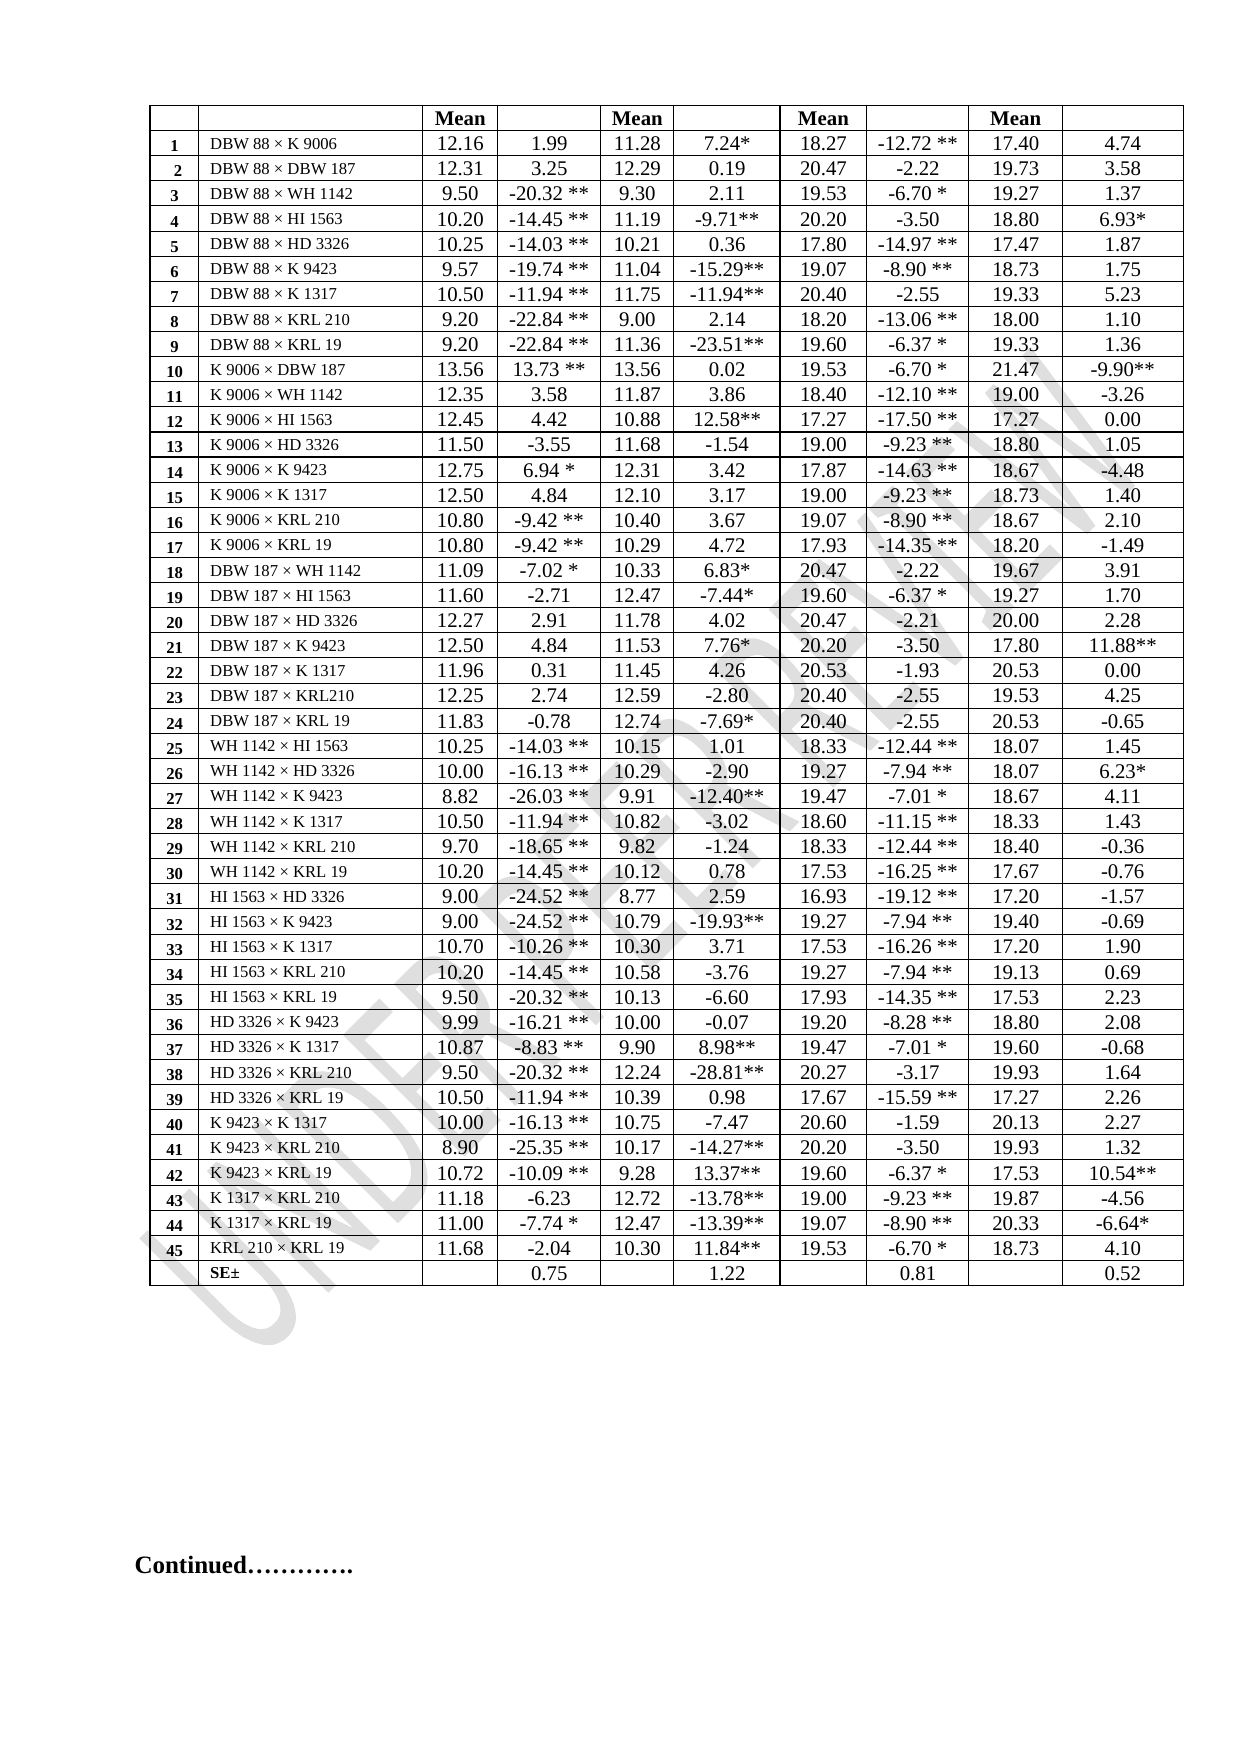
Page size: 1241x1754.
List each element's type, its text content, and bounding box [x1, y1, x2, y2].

table_cell 20.40 [781, 709, 866, 733]
table_cell SE± [199, 1261, 422, 1285]
table_cell ID [1063, 106, 1183, 130]
table_cell 10.40 [601, 508, 673, 532]
table_cell 18.67 [969, 784, 1062, 808]
table_cell 12.31 [601, 458, 673, 482]
table_cell 10.21 [601, 232, 673, 256]
table_cell 10.12 [601, 859, 673, 883]
table_cell 12.35 [423, 382, 497, 406]
table_cell ID [674, 106, 779, 130]
table_cell 10.75 [601, 1110, 673, 1134]
table_cell 0.52 [1063, 1261, 1183, 1285]
table_cell 10.00 [423, 759, 497, 783]
table_cell -15.29** [674, 257, 779, 281]
table_cell 20.20 [781, 633, 866, 657]
table_cell 10.82 [601, 809, 673, 833]
table_cell -14.03 ** [498, 232, 600, 256]
table_cell 18.80 [969, 206, 1062, 231]
table_cell 36 [151, 1010, 198, 1034]
table_cell 0.36 [674, 232, 779, 256]
table_cell EP [498, 106, 600, 130]
table_cell 6.83* [674, 558, 779, 582]
table_cell -14.35 ** [867, 985, 968, 1009]
table_cell 8.82 [423, 784, 497, 808]
table_cell 9.57 [423, 257, 497, 281]
table_cell -0.68 [1063, 1035, 1183, 1059]
table_cell 20 [151, 608, 198, 632]
table_cell -0.36 [1063, 834, 1183, 858]
table_cell 10.00 [601, 1010, 673, 1034]
table_cell 4.84 [498, 483, 600, 507]
table_cell 12.50 [423, 633, 497, 657]
table_cell 1.43 [1063, 809, 1183, 833]
table_cell -6.70 * [867, 181, 968, 205]
table_cell -3.26 [1063, 382, 1183, 406]
table_cell 17.20 [969, 884, 1062, 908]
table_cell 9 [151, 332, 198, 356]
table_cell -6.64* [1063, 1211, 1183, 1235]
table_cell 1.64 [1063, 1060, 1183, 1084]
table_cell 1.45 [1063, 734, 1183, 758]
table_cell WH 1142 × HI 1563 [199, 734, 422, 758]
table_cell -16.13 ** [498, 1110, 600, 1134]
table_cell 11.18 [423, 1186, 497, 1209]
table_cell 20.13 [969, 1110, 1062, 1134]
table_cell 20.27 [781, 1060, 866, 1084]
table_cell 12.50 [423, 483, 497, 507]
table_cell -1.49 [1063, 533, 1183, 557]
table_cell -11.15 ** [867, 809, 968, 833]
table_cell 9.99 [423, 1010, 497, 1034]
table_cell 20.47 [781, 156, 866, 180]
table_cell 5 [151, 232, 198, 256]
table_cell 8 [151, 307, 198, 331]
table_cell 10.15 [601, 734, 673, 758]
table_cell 10.72 [423, 1160, 497, 1184]
table_cell 19.73 [969, 156, 1062, 180]
table_cell 6.93* [1063, 206, 1183, 231]
table_cell 12.75 [423, 458, 497, 482]
table_cell 10.29 [601, 759, 673, 783]
table_cell -7.94 ** [867, 960, 968, 984]
table_cell 10.50 [423, 282, 497, 306]
table_cell [781, 1261, 866, 1285]
table_cell 12.27 [423, 608, 497, 632]
table_cell 18.80 [969, 1010, 1062, 1034]
table_cell 0.81 [867, 1261, 968, 1285]
table_cell -12.72 ** [867, 131, 968, 155]
table_cell 9.82 [601, 834, 673, 858]
table_cell 10.80 [423, 533, 497, 557]
table_cell -9.71** [674, 206, 779, 231]
table_cell -9.23 ** [867, 1186, 968, 1209]
table_cell 20.53 [969, 709, 1062, 733]
table_cell 16.93 [781, 884, 866, 908]
table_cell -8.90 ** [867, 1211, 968, 1235]
table_cell 1.22 [674, 1261, 779, 1285]
table_cell HI 1563 × HD 3326 [199, 884, 422, 908]
table_cell 41 [151, 1135, 198, 1159]
table_cell [423, 1261, 497, 1285]
table_cell DBW 88 × KRL 210 [199, 307, 422, 331]
table_cell 18.33 [781, 834, 866, 858]
table_cell 9.90 [601, 1035, 673, 1059]
table_cell 1.75 [1063, 257, 1183, 281]
table_cell -22.84 ** [498, 307, 600, 331]
table_cell -6.37 * [867, 1160, 968, 1184]
table_cell DBW 187 × K 9423 [199, 633, 422, 657]
table_cell 18.27 [781, 131, 866, 155]
table_cell K 1317 × KRL 210 [199, 1186, 422, 1209]
table_cell 17.27 [781, 407, 866, 431]
table_cell 4.25 [1063, 684, 1183, 707]
table_cell 17.67 [781, 1085, 866, 1109]
table_cell 17.53 [969, 985, 1062, 1009]
table_cell WH 1142 × KRL 19 [199, 859, 422, 883]
table_cell -23.51** [674, 332, 779, 356]
table_cell 19.27 [969, 181, 1062, 205]
table_cell 21 [151, 633, 198, 657]
table_cell 2.23 [1063, 985, 1183, 1009]
table_cell 12.47 [601, 1211, 673, 1235]
table_cell [151, 1261, 198, 1285]
table_cell 25 [151, 734, 198, 758]
table_cell 2.08 [1063, 1010, 1183, 1034]
table_cell -6.23 [498, 1186, 600, 1209]
table_cell 1.05 [1063, 433, 1183, 456]
table_cell 2.11 [674, 181, 779, 205]
table_cell 5.23 [1063, 282, 1183, 306]
table_cell 9.20 [423, 332, 497, 356]
table_cell 6 [151, 257, 198, 281]
table_cell -15.59 ** [867, 1085, 968, 1109]
table_cell 10.70 [423, 935, 497, 958]
table_cell 10.17 [601, 1135, 673, 1159]
table_cell 10.25 [423, 734, 497, 758]
table_cell -13.06 ** [867, 307, 968, 331]
table_cell -14.45 ** [498, 960, 600, 984]
table_cell 0.00 [1063, 658, 1183, 682]
table_cell 22 [151, 658, 198, 682]
table_cell 3 [151, 181, 198, 205]
table_cell -0.76 [1063, 859, 1183, 883]
table_cell 20.47 [781, 558, 866, 582]
table_cell HI 1563 × KRL 210 [199, 960, 422, 984]
table_cell 21.47 [969, 357, 1062, 381]
table_cell 11.84** [674, 1236, 779, 1260]
table_cell 7.24* [674, 131, 779, 155]
table_cell 11.04 [601, 257, 673, 281]
table_cell -7.94 ** [867, 759, 968, 783]
table_cell 20.60 [781, 1110, 866, 1134]
table_cell K 9006 × HD 3326 [199, 433, 422, 456]
table_cell -7.01 * [867, 784, 968, 808]
table_cell 8.98** [674, 1035, 779, 1059]
table_cell 18.80 [969, 433, 1062, 456]
table_cell 9.70 [423, 834, 497, 858]
table_cell 19.07 [781, 508, 866, 532]
table_cell -4.56 [1063, 1186, 1183, 1209]
table_cell 12 [151, 407, 198, 431]
table_cell -7.44* [674, 583, 779, 607]
table_cell 19.67 [969, 558, 1062, 582]
table_cell DBW 187 × WH 1142 [199, 558, 422, 582]
table_cell DBW 88 × HI 1563 [199, 206, 422, 231]
table_cell 10.00 [423, 1110, 497, 1134]
table_cell 20.40 [781, 684, 866, 707]
table_cell 3.86 [674, 382, 779, 406]
table_cell 20.20 [781, 1135, 866, 1159]
table_cell HI 1563 × K 1317 [199, 935, 422, 958]
table_cell 20.53 [969, 658, 1062, 682]
table_cell 19.93 [969, 1135, 1062, 1159]
table_cell 8.77 [601, 884, 673, 908]
table_cell -13.39** [674, 1211, 779, 1235]
table_cell -11.94** [674, 282, 779, 306]
table_cell -3.50 [867, 206, 968, 231]
table_cell 44 [151, 1211, 198, 1235]
table_cell -14.45 ** [498, 859, 600, 883]
table_cell -1.54 [674, 433, 779, 456]
table_cell 11.45 [601, 658, 673, 682]
table_cell DBW 88 × K 9423 [199, 257, 422, 281]
table_cell DBW 88 × DBW 187 [199, 156, 422, 180]
table_cell 1.36 [1063, 332, 1183, 356]
table_cell -1.59 [867, 1110, 968, 1134]
table_cell 18.40 [781, 382, 866, 406]
table_cell 10.25 [423, 232, 497, 256]
table_cell 42 [151, 1160, 198, 1184]
table_cell 18.67 [969, 508, 1062, 532]
table_cell 6.23* [1063, 759, 1183, 783]
table_cell 3.42 [674, 458, 779, 482]
table_cell -0.69 [1063, 909, 1183, 933]
table_cell 2.74 [498, 684, 600, 707]
table_cell -2.22 [867, 156, 968, 180]
table_cell -2.71 [498, 583, 600, 607]
table_cell -1.24 [674, 834, 779, 858]
table_cell 4.42 [498, 407, 600, 431]
table_cell 20.00 [969, 608, 1062, 632]
table_cell 3.71 [674, 935, 779, 958]
table_cell 18.33 [969, 809, 1062, 833]
table_cell 43 [151, 1186, 198, 1209]
table_cell 11.75 [601, 282, 673, 306]
table_cell 12.59 [601, 684, 673, 707]
table_cell -1.93 [867, 658, 968, 682]
table_cell KRL 210 × KRL 19 [199, 1236, 422, 1260]
table_cell EP [867, 106, 968, 130]
table_cell 17.93 [781, 533, 866, 557]
table_cell 17.80 [781, 232, 866, 256]
table_cell 11.00 [423, 1211, 497, 1235]
table_cell HD 3326 × K 1317 [199, 1035, 422, 1059]
table_cell 2.26 [1063, 1085, 1183, 1109]
table_cell K 9006 × HI 1563 [199, 407, 422, 431]
table_cell 11.78 [601, 608, 673, 632]
table_cell 39 [151, 1085, 198, 1109]
table_cell 19.27 [781, 759, 866, 783]
table_cell 10.87 [423, 1035, 497, 1059]
table_cell -14.97 ** [867, 232, 968, 256]
table_cell -8.83 ** [498, 1035, 600, 1059]
table_cell -26.03 ** [498, 784, 600, 808]
table_cell 17.53 [969, 1160, 1062, 1184]
table_cell 10.20 [423, 960, 497, 984]
table_cell 20.33 [969, 1211, 1062, 1235]
table_cell 17.40 [969, 131, 1062, 155]
table_cell 19.07 [781, 257, 866, 281]
table_cell 9.50 [423, 181, 497, 205]
table_cell 1.32 [1063, 1135, 1183, 1159]
table_cell 19.20 [781, 1010, 866, 1034]
table_cell 0.78 [674, 859, 779, 883]
table_cell 13.73 ** [498, 357, 600, 381]
table_cell 4.10 [1063, 1236, 1183, 1260]
table_cell 12.24 [601, 1060, 673, 1084]
table_cell 19.13 [969, 960, 1062, 984]
table_cell 10.20 [423, 206, 497, 231]
table_cell 13.37** [674, 1160, 779, 1184]
table_cell DBW 88 × KRL 19 [199, 332, 422, 356]
table_cell DBW 88 × K 1317 [199, 282, 422, 306]
table_cell 9.20 [423, 307, 497, 331]
table_cell 40 [151, 1110, 198, 1134]
table_cell -12.10 ** [867, 382, 968, 406]
table_cell 4.84 [498, 633, 600, 657]
table_cell -20.32 ** [498, 181, 600, 205]
table_cell 19.00 [781, 1186, 866, 1209]
table_cell 0.69 [1063, 960, 1183, 984]
table_cell 17.27 [969, 1085, 1062, 1109]
table_cell 1.40 [1063, 483, 1183, 507]
table_cell -11.94 ** [498, 1085, 600, 1109]
table_cell -7.47 [674, 1110, 779, 1134]
table_cell 14 [151, 458, 198, 482]
table_cell 19.27 [781, 909, 866, 933]
table_cell 11.28 [601, 131, 673, 155]
table_cell 2.59 [674, 884, 779, 908]
table_cell -9.42 ** [498, 533, 600, 557]
table_cell -14.45 ** [498, 206, 600, 231]
table_cell 1.01 [674, 734, 779, 758]
table_cell 11.88** [1063, 633, 1183, 657]
table_cell -9.23 ** [867, 483, 968, 507]
table_cell 10.80 [423, 508, 497, 532]
table_cell 19.47 [781, 784, 866, 808]
table_cell 9.91 [601, 784, 673, 808]
table_cell 31 [151, 884, 198, 908]
table_cell -14.03 ** [498, 734, 600, 758]
table_cell 12.45 [423, 407, 497, 431]
table_cell HI 1563 × K 9423 [199, 909, 422, 933]
table_cell 3.17 [674, 483, 779, 507]
table_cell 0.02 [674, 357, 779, 381]
table_cell 10.29 [601, 533, 673, 557]
table_cell 37 [151, 1035, 198, 1059]
table_cell 11.68 [601, 433, 673, 456]
table_cell DBW 88 × WH 1142 [199, 181, 422, 205]
table_cell -2.55 [867, 709, 968, 733]
table_cell -6.70 * [867, 1236, 968, 1260]
table_cell 17.93 [781, 985, 866, 1009]
table_cell 1.10 [1063, 307, 1183, 331]
table_cell 2 [151, 156, 198, 180]
table_cell DBW 187 × HI 1563 [199, 583, 422, 607]
table_cell 4.02 [674, 608, 779, 632]
table_cell -3.02 [674, 809, 779, 833]
table_cell K 9423 × K 1317 [199, 1110, 422, 1134]
table_cell 9.00 [601, 307, 673, 331]
table_cell 19.53 [969, 684, 1062, 707]
table_cell 18.07 [969, 734, 1062, 758]
table_cell 2.28 [1063, 608, 1183, 632]
table_cell 18.20 [969, 533, 1062, 557]
table_cell 35 [151, 985, 198, 1009]
table_cell 19.27 [781, 960, 866, 984]
table_cell 3.67 [674, 508, 779, 532]
table_cell -13.78** [674, 1186, 779, 1209]
table_cell 10.13 [601, 985, 673, 1009]
table_cell 2.91 [498, 608, 600, 632]
table_cell 12.16 [423, 131, 497, 155]
table_cell 2.10 [1063, 508, 1183, 532]
table_cell -9.42 ** [498, 508, 600, 532]
table_cell 19.87 [969, 1186, 1062, 1209]
table_cell -18.65 ** [498, 834, 600, 858]
table_cell 9.28 [601, 1160, 673, 1184]
table_cell 0.98 [674, 1085, 779, 1109]
table_cell -12.44 ** [867, 834, 968, 858]
table_cell -19.93** [674, 909, 779, 933]
table_cell -12.44 ** [867, 734, 968, 758]
table_cell 45 [151, 1236, 198, 1260]
table_cell K 9006 × DBW 187 [199, 357, 422, 381]
table_cell -1.57 [1063, 884, 1183, 908]
table_cell 10.33 [601, 558, 673, 582]
table_cell -14.63 ** [867, 458, 968, 482]
table_cell -8.28 ** [867, 1010, 968, 1034]
table_cell DBW 187 × KRL 19 [199, 709, 422, 733]
table_cell 0.75 [498, 1261, 600, 1285]
table_cell 19.40 [969, 909, 1062, 933]
table_cell 19.93 [969, 1060, 1062, 1084]
table_cell F1 Mean [781, 106, 866, 130]
table_cell -2.80 [674, 684, 779, 707]
table_cell -7.01 * [867, 1035, 968, 1059]
table_cell 17.20 [969, 935, 1062, 958]
table_cell 3.58 [498, 382, 600, 406]
table_cell 1.99 [498, 131, 600, 155]
table_cell -8.90 ** [867, 508, 968, 532]
table_cell 24 [151, 709, 198, 733]
table_cell 19.33 [969, 332, 1062, 356]
table_cell 33 [151, 935, 198, 958]
table_cell 32 [151, 909, 198, 933]
table_cell 10.20 [423, 859, 497, 883]
table_cell 6.94 * [498, 458, 600, 482]
table_cell 9.50 [423, 985, 497, 1009]
table_cell K 9423 × KRL 210 [199, 1135, 422, 1159]
table_cell DBW 88 × HD 3326 [199, 232, 422, 256]
table_cell DBW 187 × K 1317 [199, 658, 422, 682]
table_cell 19.00 [781, 483, 866, 507]
table_cell 27 [151, 784, 198, 808]
table_cell 19.53 [781, 1236, 866, 1260]
table_cell 4.26 [674, 658, 779, 682]
table_cell -14.35 ** [867, 533, 968, 557]
table_cell 11.19 [601, 206, 673, 231]
table_cell F2 Mean [601, 106, 673, 130]
table_cell 30 [151, 859, 198, 883]
table_cell 17.67 [969, 859, 1062, 883]
table_cell DBW 187 × KRL210 [199, 684, 422, 707]
table_cell 9.00 [423, 884, 497, 908]
table_cell -0.65 [1063, 709, 1183, 733]
table_cell 19.53 [781, 181, 866, 205]
table_cell 0.00 [1063, 407, 1183, 431]
table_cell -2.55 [867, 684, 968, 707]
table_cell 11 [151, 382, 198, 406]
table_cell 12.31 [423, 156, 497, 180]
table_cell 12.74 [601, 709, 673, 733]
table_cell 4.11 [1063, 784, 1183, 808]
table_cell -3.76 [674, 960, 779, 984]
table_cell -6.60 [674, 985, 779, 1009]
table_cell -2.04 [498, 1236, 600, 1260]
table_cell -3.50 [867, 1135, 968, 1159]
table_cell 23 [151, 684, 198, 707]
table_cell 18.73 [969, 483, 1062, 507]
table_cell 17.27 [969, 407, 1062, 431]
table_cell 18.20 [781, 307, 866, 331]
table_cell 18.73 [969, 257, 1062, 281]
table_cell 10.50 [423, 809, 497, 833]
table_cell -3.55 [498, 433, 600, 456]
table_cell 13.56 [601, 357, 673, 381]
table_cell 2.14 [674, 307, 779, 331]
table_cell 0.31 [498, 658, 600, 682]
table_cell 1.70 [1063, 583, 1183, 607]
table_cell 16 [151, 508, 198, 532]
table_cell 11.50 [423, 433, 497, 456]
table_cell 38 [151, 1060, 198, 1084]
table_cell 4 [151, 206, 198, 231]
table_cell 19.60 [969, 1035, 1062, 1059]
table_cell -14.27** [674, 1135, 779, 1159]
table_cell 10.58 [601, 960, 673, 984]
table_cell 10.30 [601, 935, 673, 958]
table_cell -8.90 ** [867, 257, 968, 281]
table_cell 12.25 [423, 684, 497, 707]
table_cell 12.47 [601, 583, 673, 607]
table_cell HD 3326 × KRL 19 [199, 1085, 422, 1109]
table_cell K 9006 × K 1317 [199, 483, 422, 507]
table_cell 29 [151, 834, 198, 858]
table_cell -16.25 ** [867, 859, 968, 883]
table_cell 13 [151, 433, 198, 456]
table_cell 11.60 [423, 583, 497, 607]
table_cell 20.40 [781, 282, 866, 306]
table_cell 18.73 [969, 1236, 1062, 1260]
table_cell -10.09 ** [498, 1160, 600, 1184]
table_cell 13.56 [423, 357, 497, 381]
table_cell 10.30 [601, 1236, 673, 1260]
table_cell 19.07 [781, 1211, 866, 1235]
table_cell -0.78 [498, 709, 600, 733]
table_cell 34 [151, 960, 198, 984]
table_cell 3.25 [498, 156, 600, 180]
table_cell WH 1142 × K 1317 [199, 809, 422, 833]
table_cell F2 Mean [969, 106, 1062, 130]
table_cell -6.37 * [867, 332, 968, 356]
table_cell 9.00 [423, 909, 497, 933]
table_cell 17.87 [781, 458, 866, 482]
table_cell DBW 88 × K 9006 [199, 131, 422, 155]
table_cell 10.54** [1063, 1160, 1183, 1184]
table_cell 19.60 [781, 1160, 866, 1184]
table_cell -12.40** [674, 784, 779, 808]
table_cell -9.23 ** [867, 433, 968, 456]
table_cell 1 [151, 131, 198, 155]
table_cell -0.07 [674, 1010, 779, 1034]
table_cell 17.53 [781, 859, 866, 883]
table_cell 12.72 [601, 1186, 673, 1209]
table_cell -20.32 ** [498, 1060, 600, 1084]
table_cell 3.58 [1063, 156, 1183, 180]
table_cell K 9006 × KRL 210 [199, 508, 422, 532]
table_cell 10 [151, 357, 198, 381]
table_cell 28 [151, 809, 198, 833]
table_cell -16.21 ** [498, 1010, 600, 1034]
table_cell 19.33 [969, 282, 1062, 306]
table_cell -11.94 ** [498, 282, 600, 306]
table_cell 17.80 [969, 633, 1062, 657]
table_cell 3.91 [1063, 558, 1183, 582]
table_cell -7.69* [674, 709, 779, 733]
table_cell 10.88 [601, 407, 673, 431]
table_cell K 9006 × KRL 19 [199, 533, 422, 557]
table_cell -19.12 ** [867, 884, 968, 908]
table_cell HI 1563 × KRL 19 [199, 985, 422, 1009]
table_cell 7 [151, 282, 198, 306]
table_cell K 9423 × KRL 19 [199, 1160, 422, 1184]
table_cell 18.00 [969, 307, 1062, 331]
table_cell 19.00 [969, 382, 1062, 406]
table_cell -28.81** [674, 1060, 779, 1084]
table_cell 19.00 [781, 433, 866, 456]
table_cell -25.35 ** [498, 1135, 600, 1159]
table_cell -11.94 ** [498, 809, 600, 833]
table_cell 4.72 [674, 533, 779, 557]
table_cell -7.94 ** [867, 909, 968, 933]
table_cell 10.79 [601, 909, 673, 933]
table_cell 20.53 [781, 658, 866, 682]
table_cell 18.60 [781, 809, 866, 833]
table_cell 1.90 [1063, 935, 1183, 958]
table_cell 17.53 [781, 935, 866, 958]
table_cell K 9006 × WH 1142 [199, 382, 422, 406]
table_cell 11.09 [423, 558, 497, 582]
table_cell 11.83 [423, 709, 497, 733]
table_cell 10.39 [601, 1085, 673, 1109]
table_cell 10.50 [423, 1085, 497, 1109]
table_cell DBW 187 × HD 3326 [199, 608, 422, 632]
table_cell 19.27 [969, 583, 1062, 607]
table_cell HD 3326 × KRL 210 [199, 1060, 422, 1084]
table_cell 11.68 [423, 1236, 497, 1260]
table_cell 11.96 [423, 658, 497, 682]
table_cell 19.47 [781, 1035, 866, 1059]
table_cell 11.87 [601, 382, 673, 406]
table_cell 12.10 [601, 483, 673, 507]
table_cell 11.36 [601, 332, 673, 356]
table_cell -24.52 ** [498, 884, 600, 908]
table_cell -2.21 [867, 608, 968, 632]
table_cell 18.67 [969, 458, 1062, 482]
table_cell -7.02 * [498, 558, 600, 582]
table_cell 17.47 [969, 232, 1062, 256]
table_cell -7.74 * [498, 1211, 600, 1235]
table_cell 1.87 [1063, 232, 1183, 256]
table_cell 9.30 [601, 181, 673, 205]
table_cell [601, 1261, 673, 1285]
table_cell HD 3326 × K 9423 [199, 1010, 422, 1034]
table_cell 19.60 [781, 583, 866, 607]
table_cell -24.52 ** [498, 909, 600, 933]
table_cell -3.50 [867, 633, 968, 657]
table_cell 1.37 [1063, 181, 1183, 205]
table_cell [969, 1261, 1062, 1285]
table_cell -22.84 ** [498, 332, 600, 356]
table_cell 18.40 [969, 834, 1062, 858]
table_cell -16.13 ** [498, 759, 600, 783]
table_cell 18.33 [781, 734, 866, 758]
table_cell -17.50 ** [867, 407, 968, 431]
table_cell 0.19 [674, 156, 779, 180]
table_cell 11.53 [601, 633, 673, 657]
table_cell 26 [151, 759, 198, 783]
table_cell -2.55 [867, 282, 968, 306]
table_cell -19.74 ** [498, 257, 600, 281]
table_cell -2.90 [674, 759, 779, 783]
table_cell 18 [151, 558, 198, 582]
table_cell 15 [151, 483, 198, 507]
table_cell WH 1142 × KRL 210 [199, 834, 422, 858]
table_cell -20.32 ** [498, 985, 600, 1009]
text Continued…………. [122, 1550, 1191, 1579]
table_cell 9.50 [423, 1060, 497, 1084]
table_cell 20.20 [781, 206, 866, 231]
table_cell WH 1142 × K 9423 [199, 784, 422, 808]
table_cell -6.70 * [867, 357, 968, 381]
table_cell F1 Mean [423, 106, 497, 130]
table_cell 8.90 [423, 1135, 497, 1159]
table_cell 12.58** [674, 407, 779, 431]
table_cell 19.53 [781, 357, 866, 381]
table_cell -16.26 ** [867, 935, 968, 958]
table_cell 2.27 [1063, 1110, 1183, 1134]
table_cell 12.29 [601, 156, 673, 180]
table_cell -3.17 [867, 1060, 968, 1084]
table_cell 20.47 [781, 608, 866, 632]
table_cell 19.60 [781, 332, 866, 356]
table_cell K 1317 × KRL 19 [199, 1211, 422, 1235]
table_cell 18.07 [969, 759, 1062, 783]
table_cell 17 [151, 533, 198, 557]
table_cell 4.74 [1063, 131, 1183, 155]
table_cell K 9006 × K 9423 [199, 458, 422, 482]
table_cell 19 [151, 583, 198, 607]
table_cell WH 1142 × HD 3326 [199, 759, 422, 783]
table_cell -2.22 [867, 558, 968, 582]
table_cell 7.76* [674, 633, 779, 657]
table_cell -6.37 * [867, 583, 968, 607]
table_cell -10.26 ** [498, 935, 600, 958]
table_cell -9.90** [1063, 357, 1183, 381]
table_cell -4.48 [1063, 458, 1183, 482]
